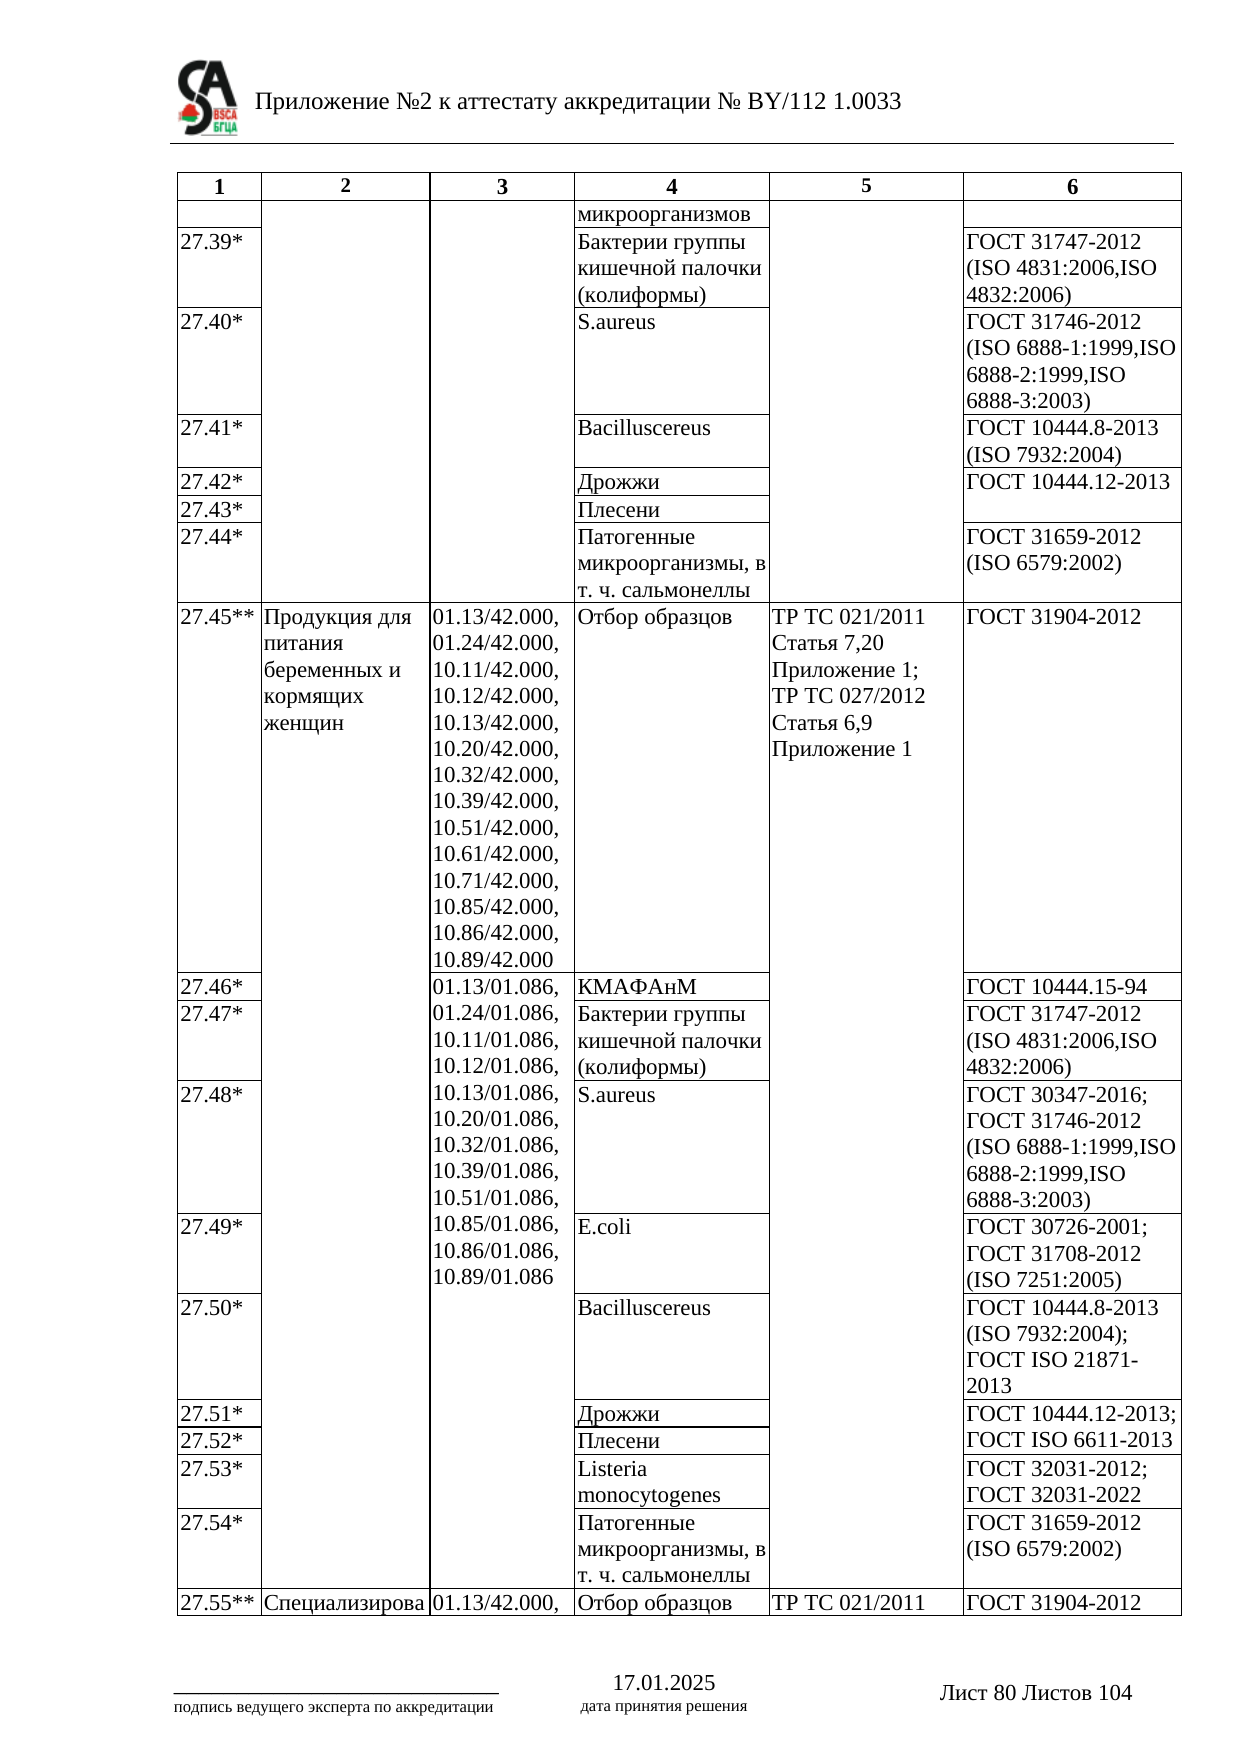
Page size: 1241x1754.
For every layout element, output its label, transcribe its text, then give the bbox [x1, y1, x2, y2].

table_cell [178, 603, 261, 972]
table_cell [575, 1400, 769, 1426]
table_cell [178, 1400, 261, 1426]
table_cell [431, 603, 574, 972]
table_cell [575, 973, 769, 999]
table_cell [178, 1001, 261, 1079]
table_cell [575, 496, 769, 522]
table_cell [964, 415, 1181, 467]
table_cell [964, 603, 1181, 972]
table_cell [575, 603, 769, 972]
table_header 4 [575, 173, 769, 199]
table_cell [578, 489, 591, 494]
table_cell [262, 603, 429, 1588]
picture [177, 59, 239, 136]
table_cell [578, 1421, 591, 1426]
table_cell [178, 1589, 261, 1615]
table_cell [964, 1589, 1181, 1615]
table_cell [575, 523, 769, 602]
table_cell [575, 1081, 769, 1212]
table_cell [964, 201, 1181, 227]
table_header 1 [178, 173, 261, 199]
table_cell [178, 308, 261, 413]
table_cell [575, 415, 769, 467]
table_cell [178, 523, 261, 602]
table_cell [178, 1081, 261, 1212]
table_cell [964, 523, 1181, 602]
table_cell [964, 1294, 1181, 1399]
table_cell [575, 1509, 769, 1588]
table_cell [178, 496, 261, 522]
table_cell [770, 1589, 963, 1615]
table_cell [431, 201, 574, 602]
table_header 5 [770, 173, 963, 199]
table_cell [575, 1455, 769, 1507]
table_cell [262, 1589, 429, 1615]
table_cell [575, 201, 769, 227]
table_header 3 [431, 173, 574, 199]
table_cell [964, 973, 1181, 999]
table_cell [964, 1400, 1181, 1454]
table_header 6 [964, 173, 1181, 199]
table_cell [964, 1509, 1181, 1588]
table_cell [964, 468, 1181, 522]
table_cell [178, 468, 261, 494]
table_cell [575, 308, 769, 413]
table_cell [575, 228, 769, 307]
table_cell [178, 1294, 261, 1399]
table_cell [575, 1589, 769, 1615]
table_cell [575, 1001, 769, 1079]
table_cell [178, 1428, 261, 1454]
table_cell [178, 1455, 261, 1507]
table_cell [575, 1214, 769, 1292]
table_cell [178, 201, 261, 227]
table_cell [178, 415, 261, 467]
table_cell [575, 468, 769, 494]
table_header 2 [262, 173, 429, 199]
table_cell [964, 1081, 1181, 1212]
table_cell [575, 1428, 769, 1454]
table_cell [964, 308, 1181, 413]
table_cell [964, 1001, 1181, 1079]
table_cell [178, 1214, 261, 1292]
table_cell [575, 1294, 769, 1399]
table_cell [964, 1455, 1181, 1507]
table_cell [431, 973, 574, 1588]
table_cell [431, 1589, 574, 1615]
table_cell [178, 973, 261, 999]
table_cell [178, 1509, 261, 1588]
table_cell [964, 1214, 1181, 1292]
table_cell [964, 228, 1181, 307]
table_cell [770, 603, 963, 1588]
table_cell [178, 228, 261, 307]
